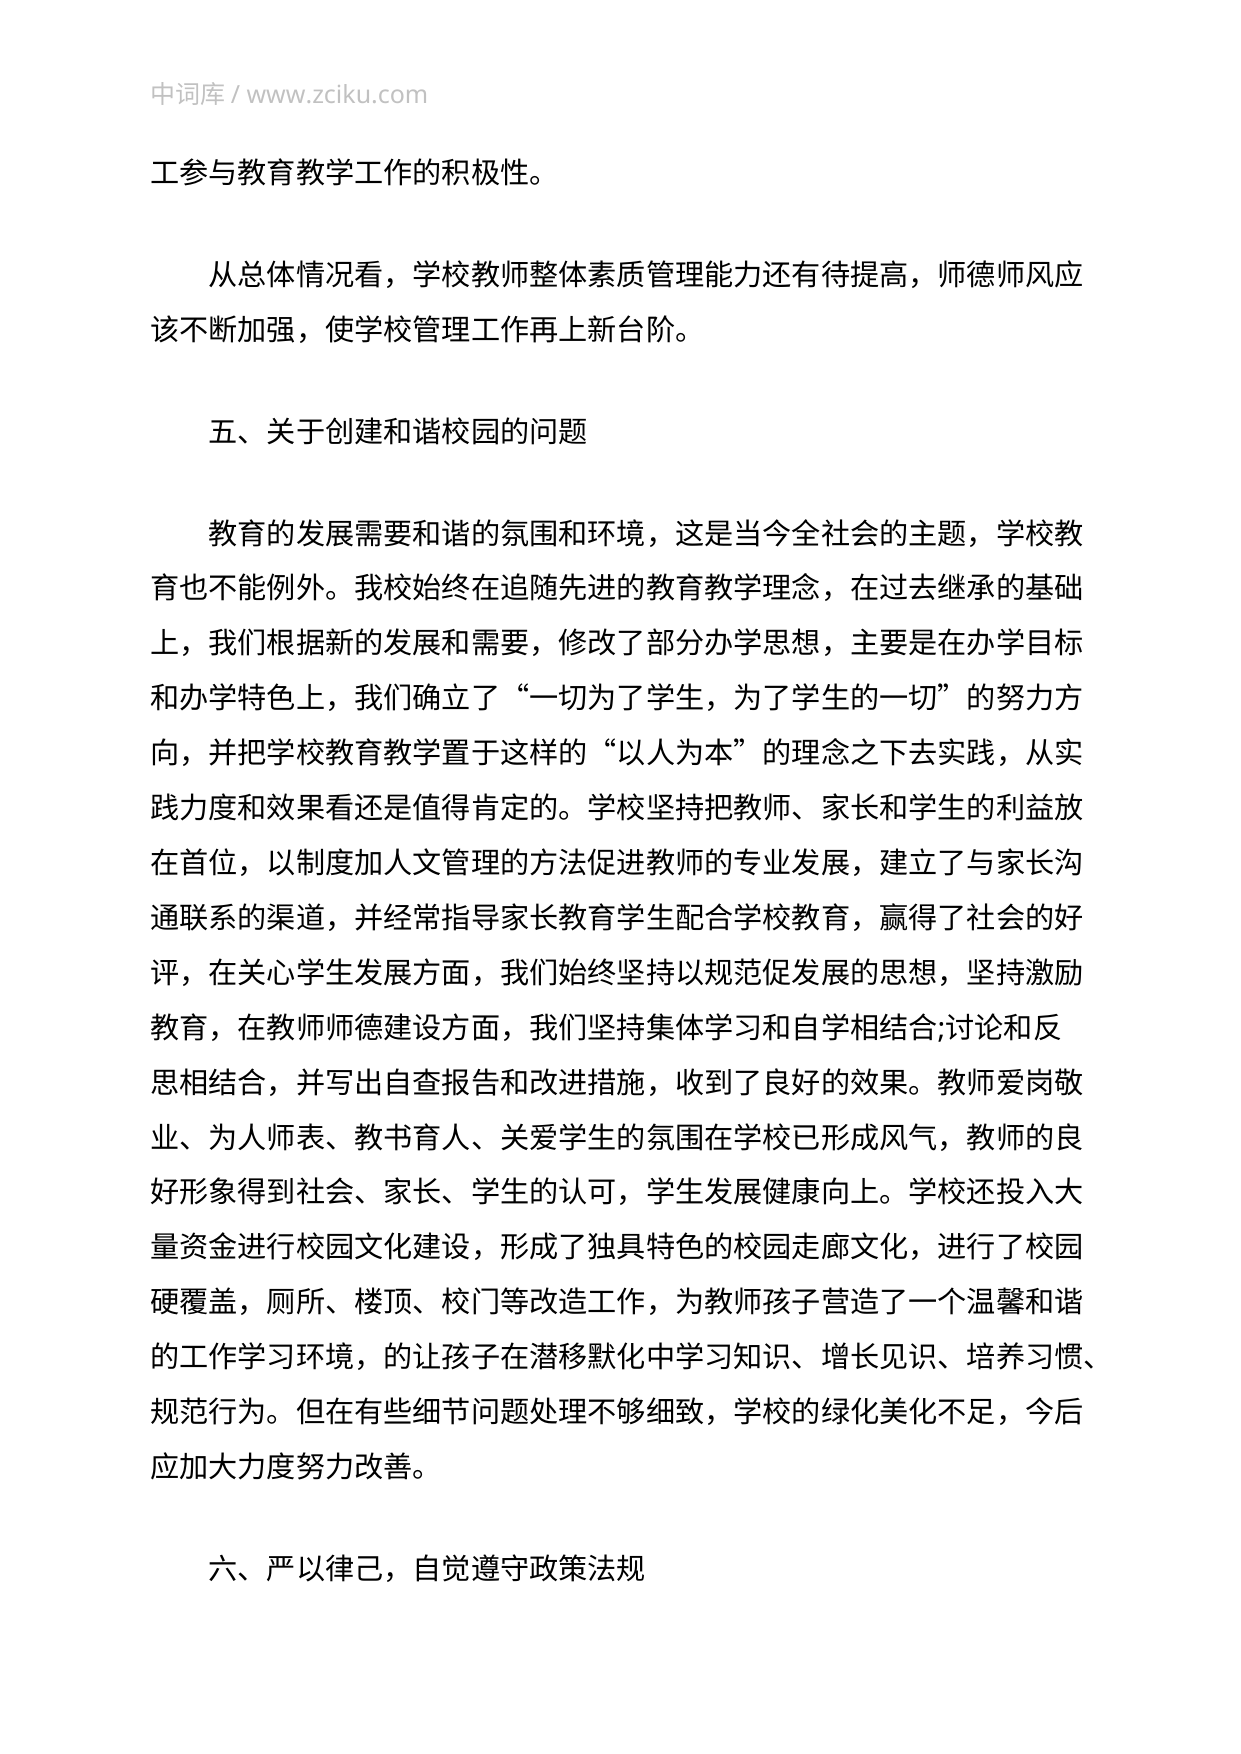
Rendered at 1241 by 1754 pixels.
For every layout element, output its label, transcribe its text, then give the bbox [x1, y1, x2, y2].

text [150, 150, 1090, 192]
text 教育的发展需要和谐的氛围和环境，这是当今全社会的主题，学校教育也不能例外。我校始终在追随先进的教育教学理念，在过去继承的基础上，我们根据新的发展和需要，修改了部分办学思想，主要是在办学目标和办学特色上，我们确立了“一切为了学生，为了学生的一切”的努力方向，并把学校教育教学置于这样的“以人为本”的理念之下去实践，从实践力度和效果看还是值得肯定的。学校坚持把教师、家长和学生的利益放在首位，以制度加人文管理的方法促进教师的专业发展，建立了与家长沟通联系的渠道，并经常指导家长教育学生配合学校教育，赢得了社会的好评，在关心学生发展方面，我们始终坚持以规范促发展的思想，坚持激励教育，在教师师德建设方面，我们坚持集体学习和自学相结合;讨论和反思相结合，并写出自查报告和改进措施，收到了良好的效果。教师爱岗敬业、为人师表、教书育人、关爱学生的氛围在学校已形成风气，教师的良好形象得到社会、家长、学生的认可，学生发展健康向上。学校还投入大量资金进行校园文化建设，形成了独具特色的校园走廊文化，进行了校园硬覆盖，厕所、楼顶、校门等改造工作，为教师孩子营造了一个温馨和谐的工作学习环境，的让孩子在潜移默化中学习知识、增长见识、培养习惯、规范行为。但在有些细节问题处理不够细致，学校的绿化美化不足，今后应加大力度努力改善。 [150, 510, 1090, 1486]
text 五、关于创建和谐校园的问题 [150, 408, 1090, 451]
text 六、严以律己，自觉遵守政策法规 [150, 1545, 1090, 1588]
text 从总体情况看，学校教师整体素质管理能力还有待提高，师德师风应该不断加强，使学校管理工作再上新台阶。 [150, 252, 1090, 349]
